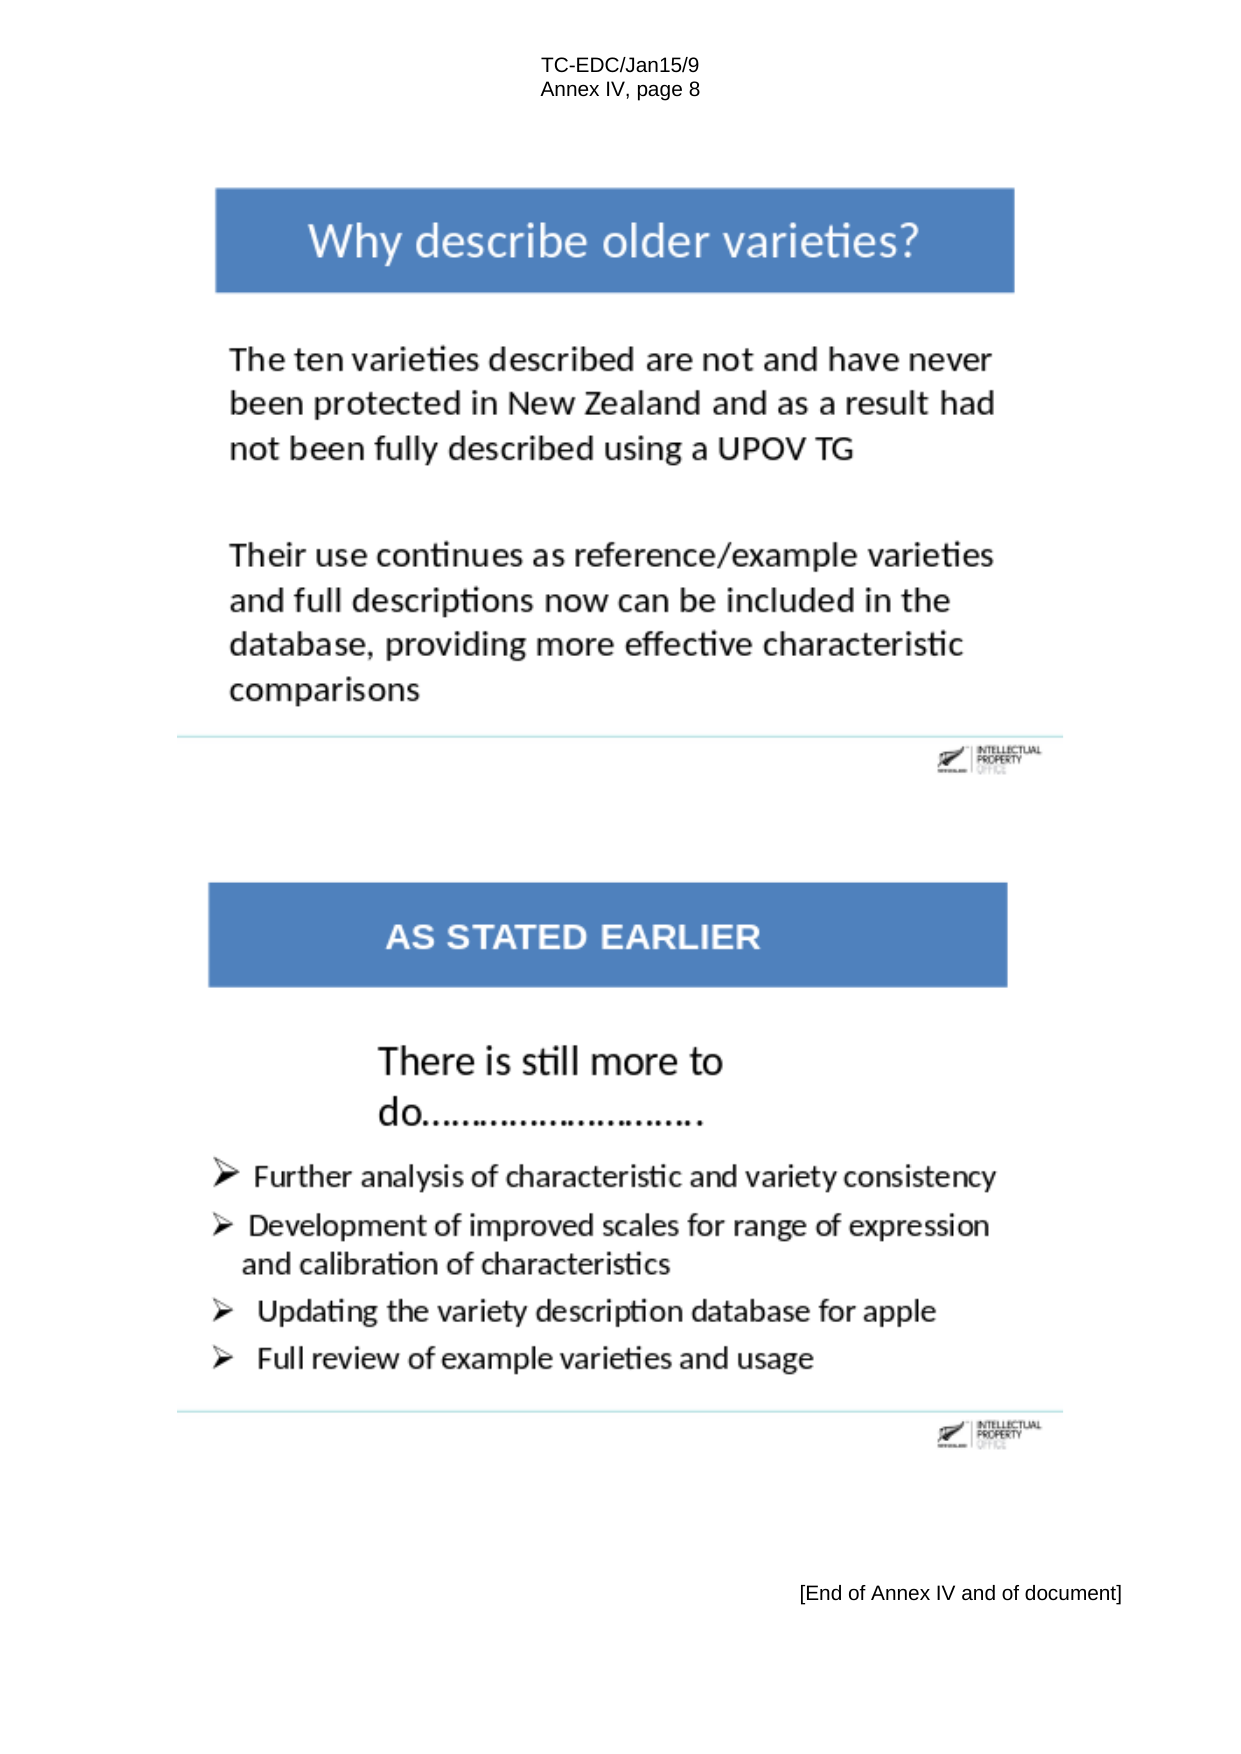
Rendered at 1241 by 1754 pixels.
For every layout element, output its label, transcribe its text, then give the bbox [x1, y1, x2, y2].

text [End of Annex IV and of document] [118, 1581, 1122, 1605]
